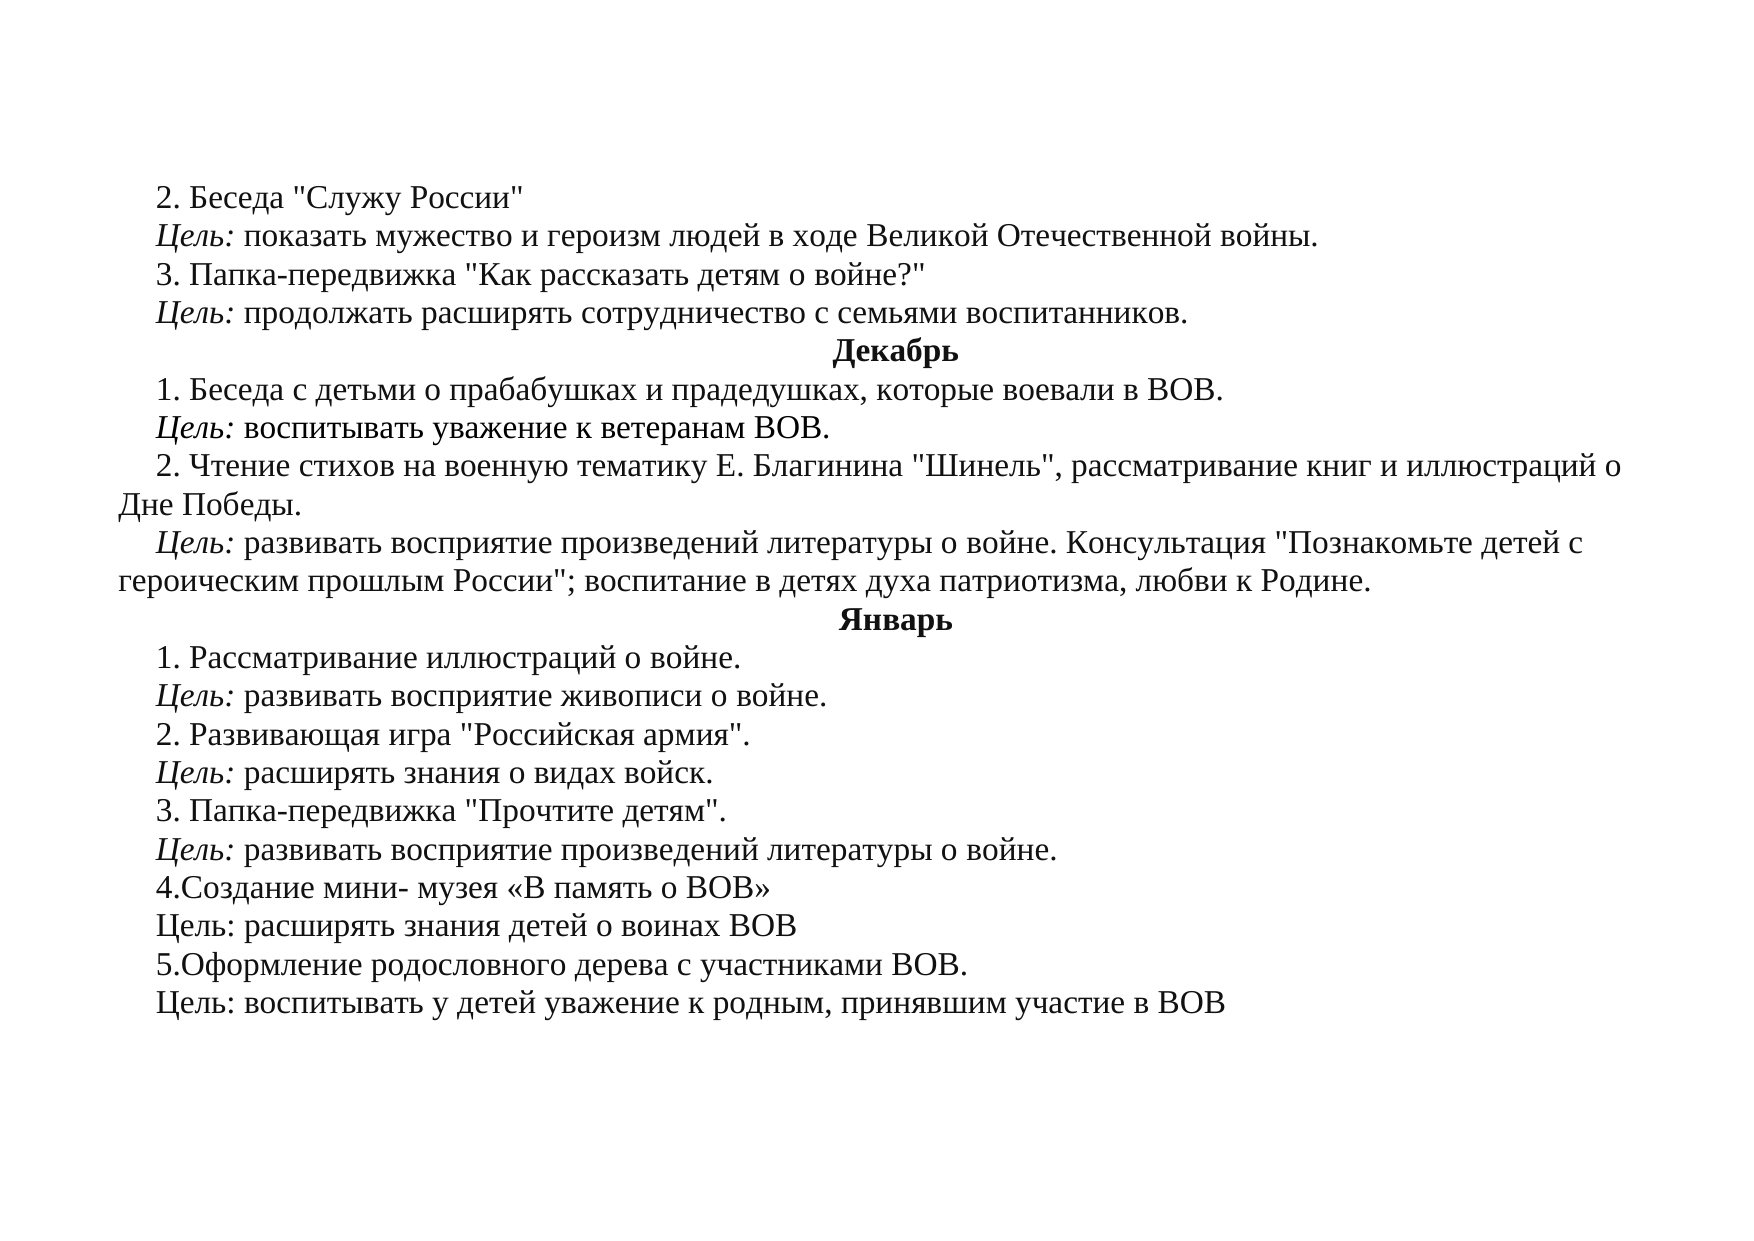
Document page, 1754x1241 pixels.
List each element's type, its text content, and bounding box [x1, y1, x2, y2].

text 2. Развивающая игра "Российская армия". [118, 714, 1636, 752]
text Цель: расширять знания детей о воинах ВОВ [118, 906, 1636, 944]
text 2. Беседа "Служу России" [118, 177, 1636, 216]
text Январь [118, 599, 1636, 637]
text Цель: воспитывать у детей уважение к родным, принявшим участие в ВОВ [118, 982, 1636, 1021]
text 2. Чтение стихов на военную тематику Е. Благинина "Шинель", рассматривание книг и иллюстраций о Дне Победы. [118, 446, 1636, 522]
text 5.Оформление родословного дерева с участниками ВОВ. [118, 944, 1636, 982]
text 1. Рассматривание иллюстраций о войне. [118, 637, 1636, 676]
text Декабрь [118, 331, 1636, 369]
text 4.Создание мини- музея «В память о ВОВ» [118, 867, 1636, 906]
text Цель: развивать восприятие живописи о войне. [118, 676, 1636, 714]
text Цель: воспитывать уважение к ветеранам ВОВ. [118, 407, 1636, 446]
text Цель: показать мужество и героизм людей в ходе Великой Отечественной войны. [118, 216, 1636, 254]
text 1. Беседа с детьми о прабабушках и прадедушках, которые воевали в ВОВ. [118, 369, 1636, 407]
text 3. Папка-передвижка "Прочтите детям". [118, 791, 1636, 829]
text Цель: развивать восприятие произведений литературы о войне. Консультация "Познакомьте детей с героическим прошлым России"; воспитание в детях духа патриотизма, любви к Родине. [118, 522, 1636, 599]
text Цель: расширять знания о видах войск. [118, 752, 1636, 791]
text Цель: развивать восприятие произведений литературы о войне. [118, 829, 1636, 867]
text 3. Папка-передвижка "Как рассказать детям о войне?" [118, 254, 1636, 292]
text Цель: продолжать расширять сотрудничество с семьями воспитанников. [118, 292, 1636, 331]
